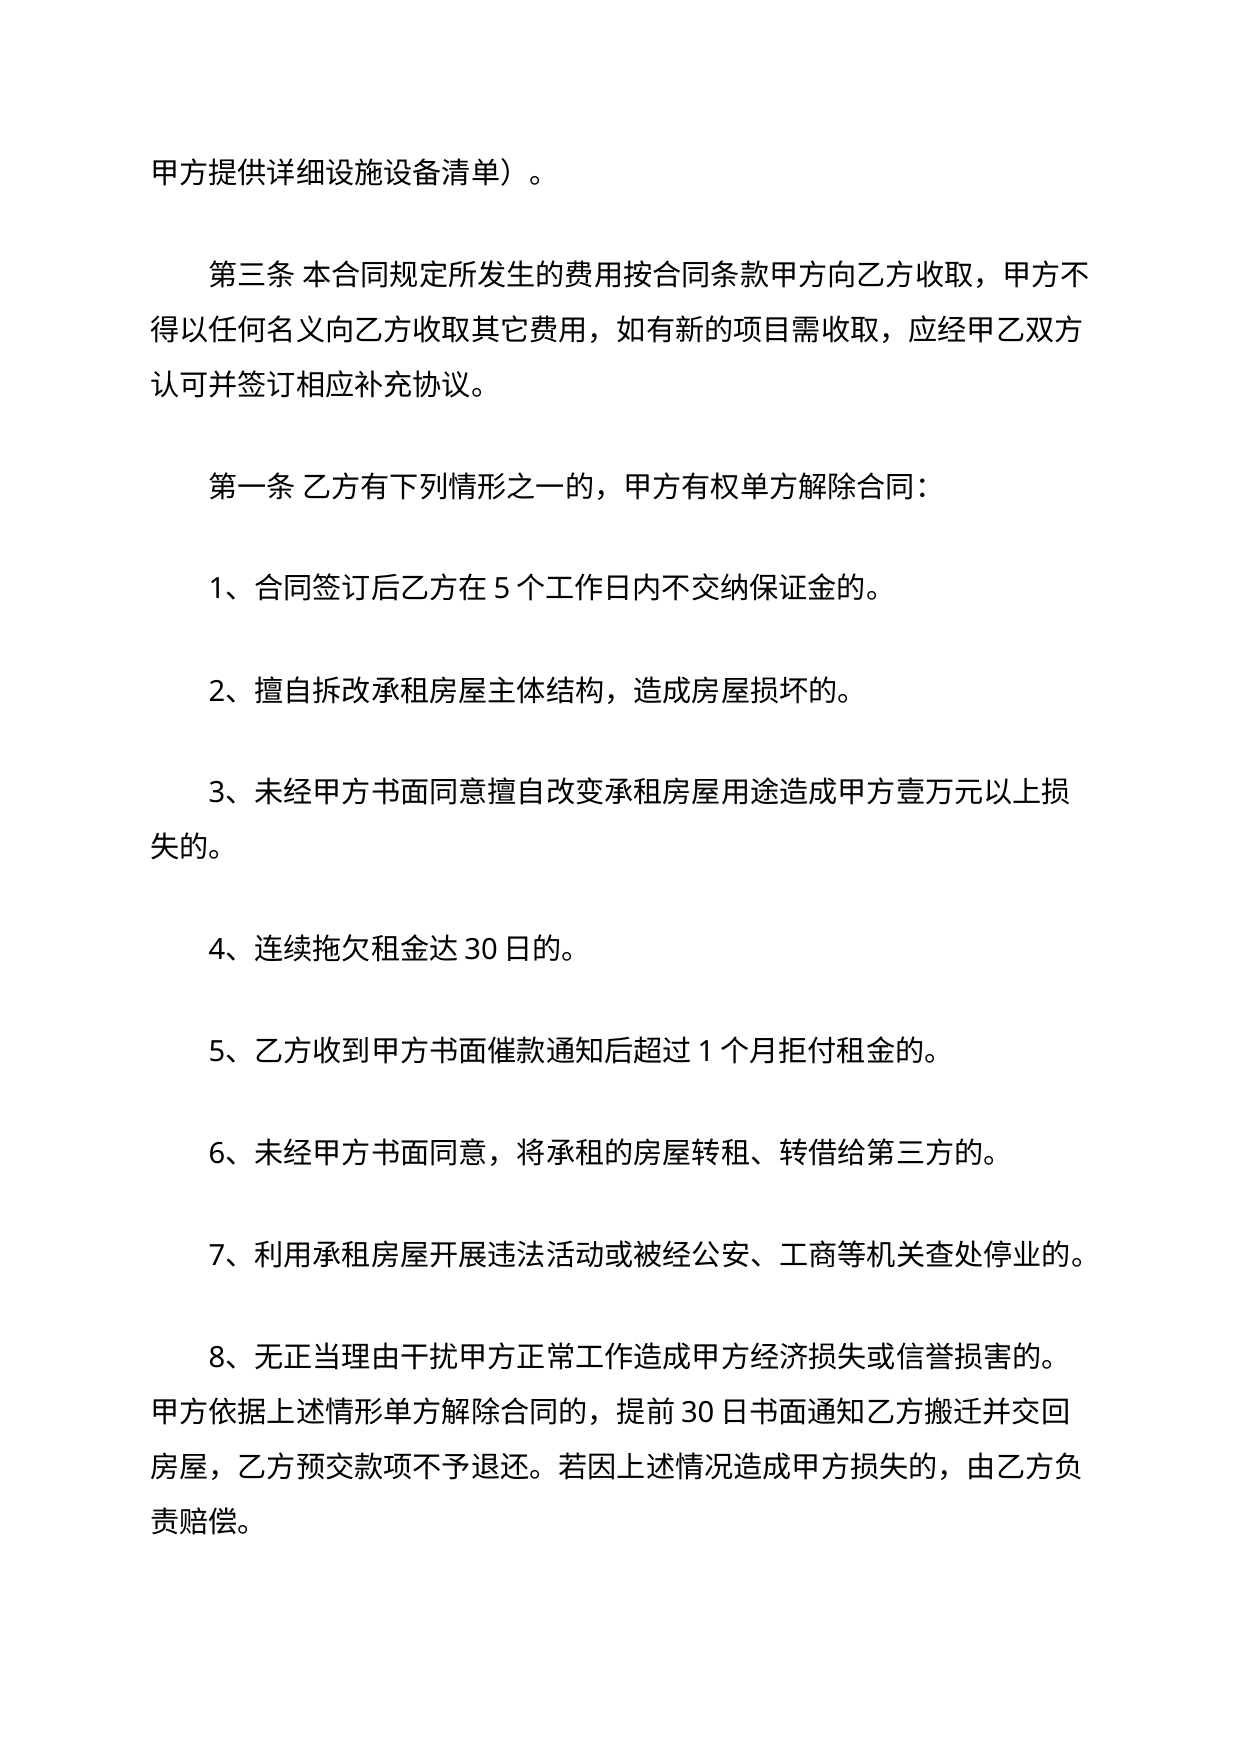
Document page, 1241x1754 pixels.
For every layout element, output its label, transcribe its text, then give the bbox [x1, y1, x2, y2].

text 8、无正当理由干扰甲方正常工作造成甲方经济损失或信誉损害的。 甲方依据上述情形单方解除合同的，提前30日书面通知乙方搬迁并交回房屋，乙方预交款项不予退还。若因上述情况造成甲方损失的，由乙方负责赔偿。 [150, 1334, 1090, 1541]
text 1、合同签订后乙方在5个工作日内不交纳保证金的。 [150, 565, 1090, 607]
text 4、连续拖欠租金达30日的。 [150, 926, 1090, 968]
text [150, 150, 1090, 192]
text 3、未经甲方书面同意擅自改变承租房屋用途造成甲方壹万元以上损失的。 [150, 769, 1090, 866]
text 6、未经甲方书面同意，将承租的房屋转租、转借给第三方的。 [150, 1130, 1090, 1172]
text 2、擅自拆改承租房屋主体结构，造成房屋损坏的。 [150, 667, 1090, 709]
text 7、利用承租房屋开展违法活动或被经公安、工商等机关查处停业的。 [150, 1232, 1090, 1274]
text 5、乙方收到甲方书面催款通知后超过1个月拒付租金的。 [150, 1028, 1090, 1070]
text 第三条 本合同规定所发生的费用按合同条款甲方向乙方收取，甲方不得以任何名义向乙方收取其它费用，如有新的项目需收取，应经甲乙双方认可并签订相应补充协议。 [150, 252, 1090, 404]
text 第一条 乙方有下列情形之一的，甲方有权单方解除合同： [150, 463, 1090, 506]
